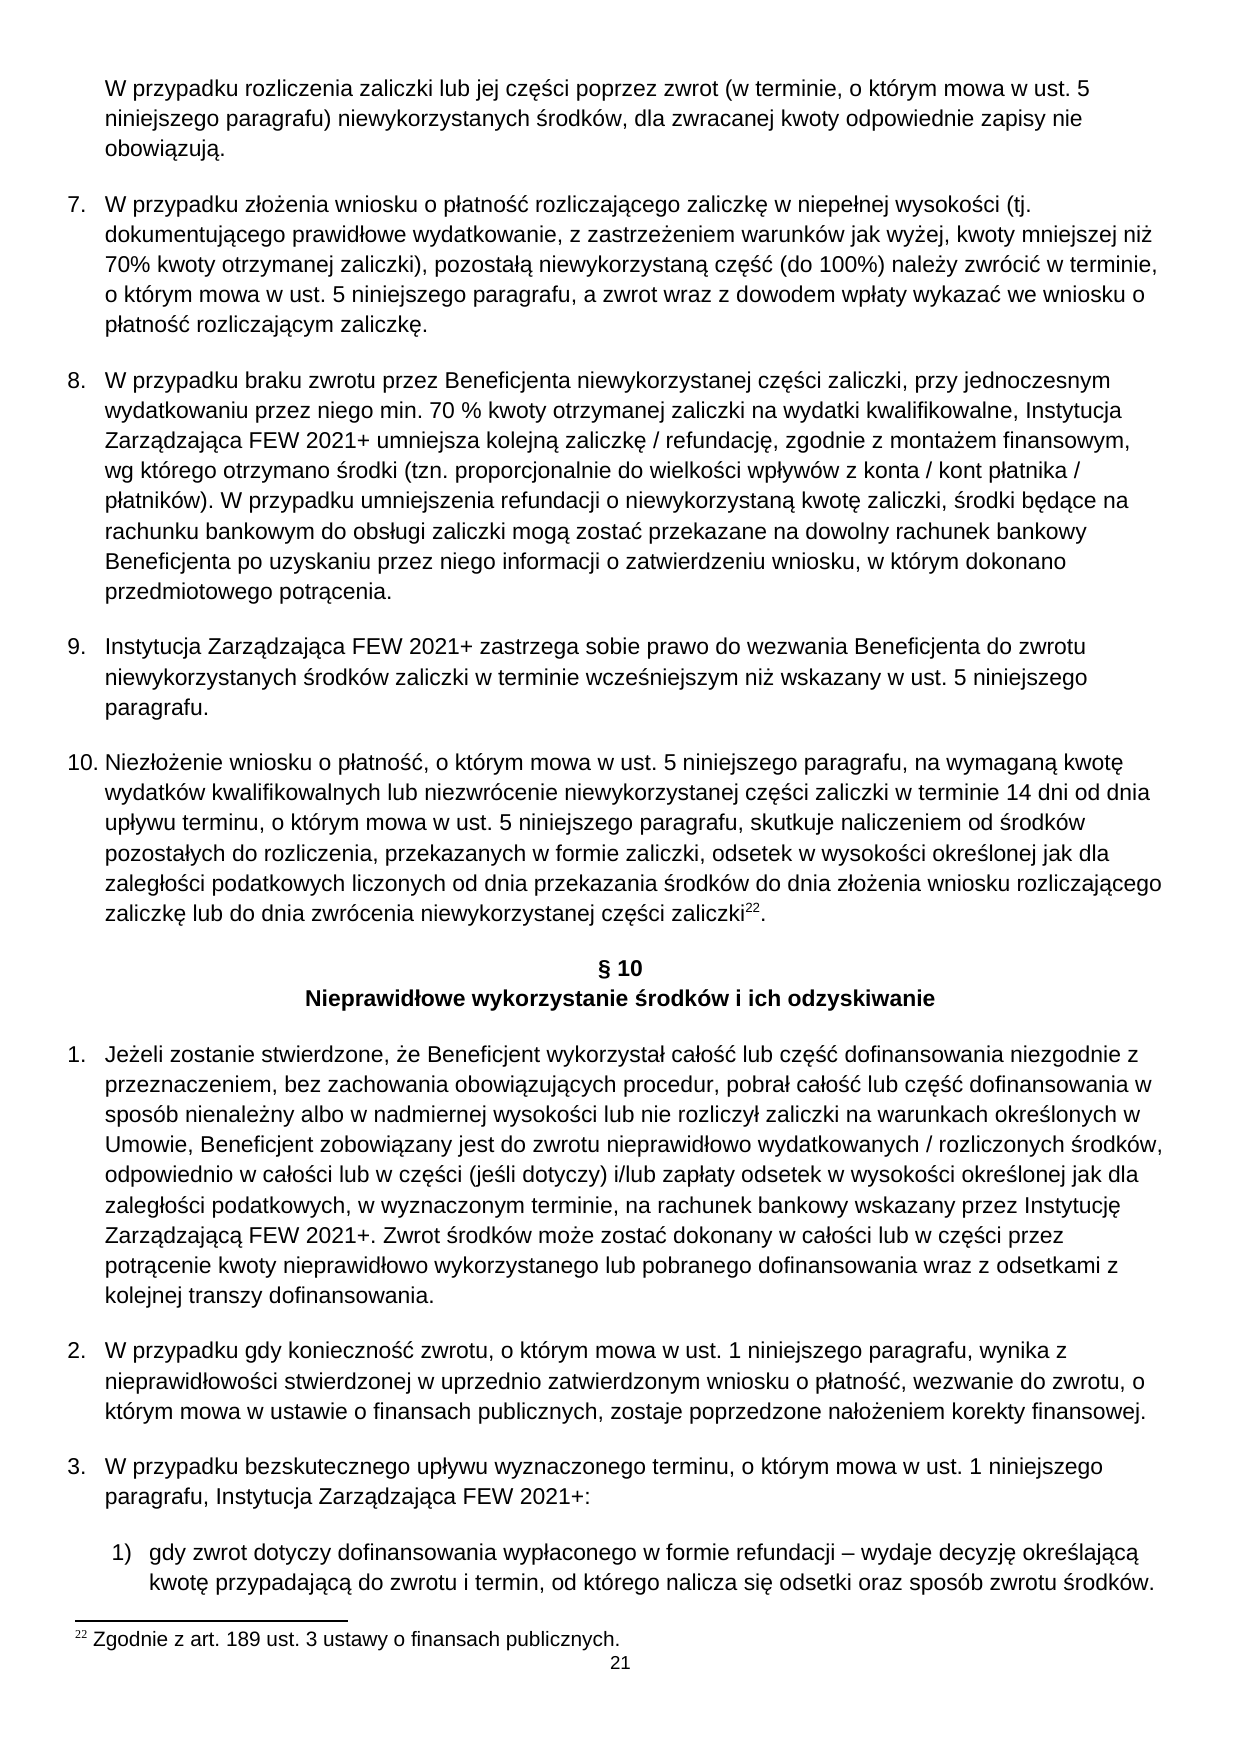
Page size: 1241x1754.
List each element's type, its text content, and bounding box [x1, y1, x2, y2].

list W przypadku gdy konieczność zwrotu, o którym mowa w ust. 1 niniejszego paragrafu, wynika z nieprawidłowości stwierdzonej w uprzednio zatwierdzonym wniosku o płatność, wezwanie do zwrotu, o którym mowa w ustawie o finansach publicznych, zostaje poprzedzone nałożeniem korekty finansowej. [67, 1337, 1165, 1424]
text W przypadku złożenia wniosku o płatność rozliczającego zaliczkę w niepełnej wysokości (tj. dokumentującego prawidłowe wydatkowanie, z zastrzeżeniem warunków jak wyżej, kwoty mniejszej niż 70% kwoty otrzymanej zaliczki), pozostałą niewykorzystaną część (do 100%) należy zwrócić w terminie, o którym mowa w ust. 5 niniejszego paragrafu, a zwrot wraz z dowodem wpłaty wykazać we wniosku o płatność rozliczającym zaliczkę. [67, 191, 1165, 338]
list W przypadku rozliczenia zaliczki lub jej części poprzez zwrot (w terminie, o którym mowa w ust. 5 niniejszego paragrafu) niewykorzystanych środków, dla zwracanej kwoty odpowiednie zapisy nie obowiązują. [104, 75, 1165, 162]
text Instytucja Zarządzająca FEW 2021+ zastrzega sobie prawo do wezwania Beneficjenta do zwrotu niewykorzystanych środków zaliczki w terminie wcześniejszym niż wskazany w ust. 5 niniejszego paragrafu. [67, 633, 1165, 720]
text W przypadku braku zwrotu przez Beneficjenta niewykorzystanej części zaliczki, przy jednoczesnym wydatkowaniu przez niego min. 70 % kwoty otrzymanej zaliczki na wydatki kwalifikowalne, Instytucja Zarządzająca FEW 2021+ umniejsza kolejną zaliczkę / refundację, zgodnie z montażem finansowym, wg którego otrzymano środki (tzn. proporcjonalnie do wielkości wpływów z konta / kont płatnika / płatników). W przypadku umniejszenia refundacji o niewykorzystaną kwotę zaliczki, środki będące na rachunku bankowym do obsługi zaliczki mogą zostać przekazane na dowolny rachunek bankowy Beneficjenta po uzyskaniu przez niego informacji o zatwierdzeniu wniosku, w którym dokonano przedmiotowego potrącenia. [67, 367, 1165, 604]
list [111, 1538, 1165, 1595]
subtitle Nieprawidłowe wykorzystanie środków i ich odzyskiwanie [75, 985, 1165, 1012]
subtitle § 10 [75, 955, 1165, 982]
list Jeżeli zostanie stwierdzone, że Beneficjent wykorzystał całość lub część dofinansowania niezgodnie z przeznaczeniem, bez zachowania obowiązujących procedur, pobrał całość lub część dofinansowania w sposób nienależny albo w nadmiernej wysokości lub nie rozliczył zaliczki na warunkach określonych w Umowie, Beneficjent zobowiązany jest do zwrotu nieprawidłowo wydatkowanych / rozliczonych środków, odpowiednio w całości lub w części (jeśli dotyczy) i/lub zapłaty odsetek w wysokości określonej jak dla zaległości podatkowych, w wyznaczonym terminie, na rachunek bankowy wskazany przez Instytucję Zarządzającą FEW 2021+. Zwrot środków może zostać dokonany w całości lub w części przez potrącenie kwoty nieprawidłowo wykorzystanego lub pobranego dofinansowania wraz z odsetkami z kolejnej transzy dofinansowania. [67, 1041, 1165, 1309]
text Niezłożenie wniosku o płatność, o którym mowa w ust. 5 niniejszego paragrafu, na wymaganą kwotę wydatków kwalifikowalnych lub niezwrócenie niewykorzystanej części zaliczki w terminie 14 dni od dnia upływu terminu, o którym mowa w ust. 5 niniejszego paragrafu, skutkuje naliczeniem od środków pozostałych do rozliczenia, przekazanych w formie zaliczki, odsetek w wysokości określonej jak dla zaległości podatkowych liczonych od dnia przekazania środków do dnia złożenia wniosku rozliczającego zaliczkę lub do dnia zwrócenia niewykorzystanej części zaliczki. [67, 749, 1165, 926]
list W przypadku bezskutecznego upływu wyznaczonego terminu, o którym mowa w ust. 1 niniejszego paragrafu, Instytucja Zarządzająca FEW 2021+: [67, 1453, 1165, 1510]
